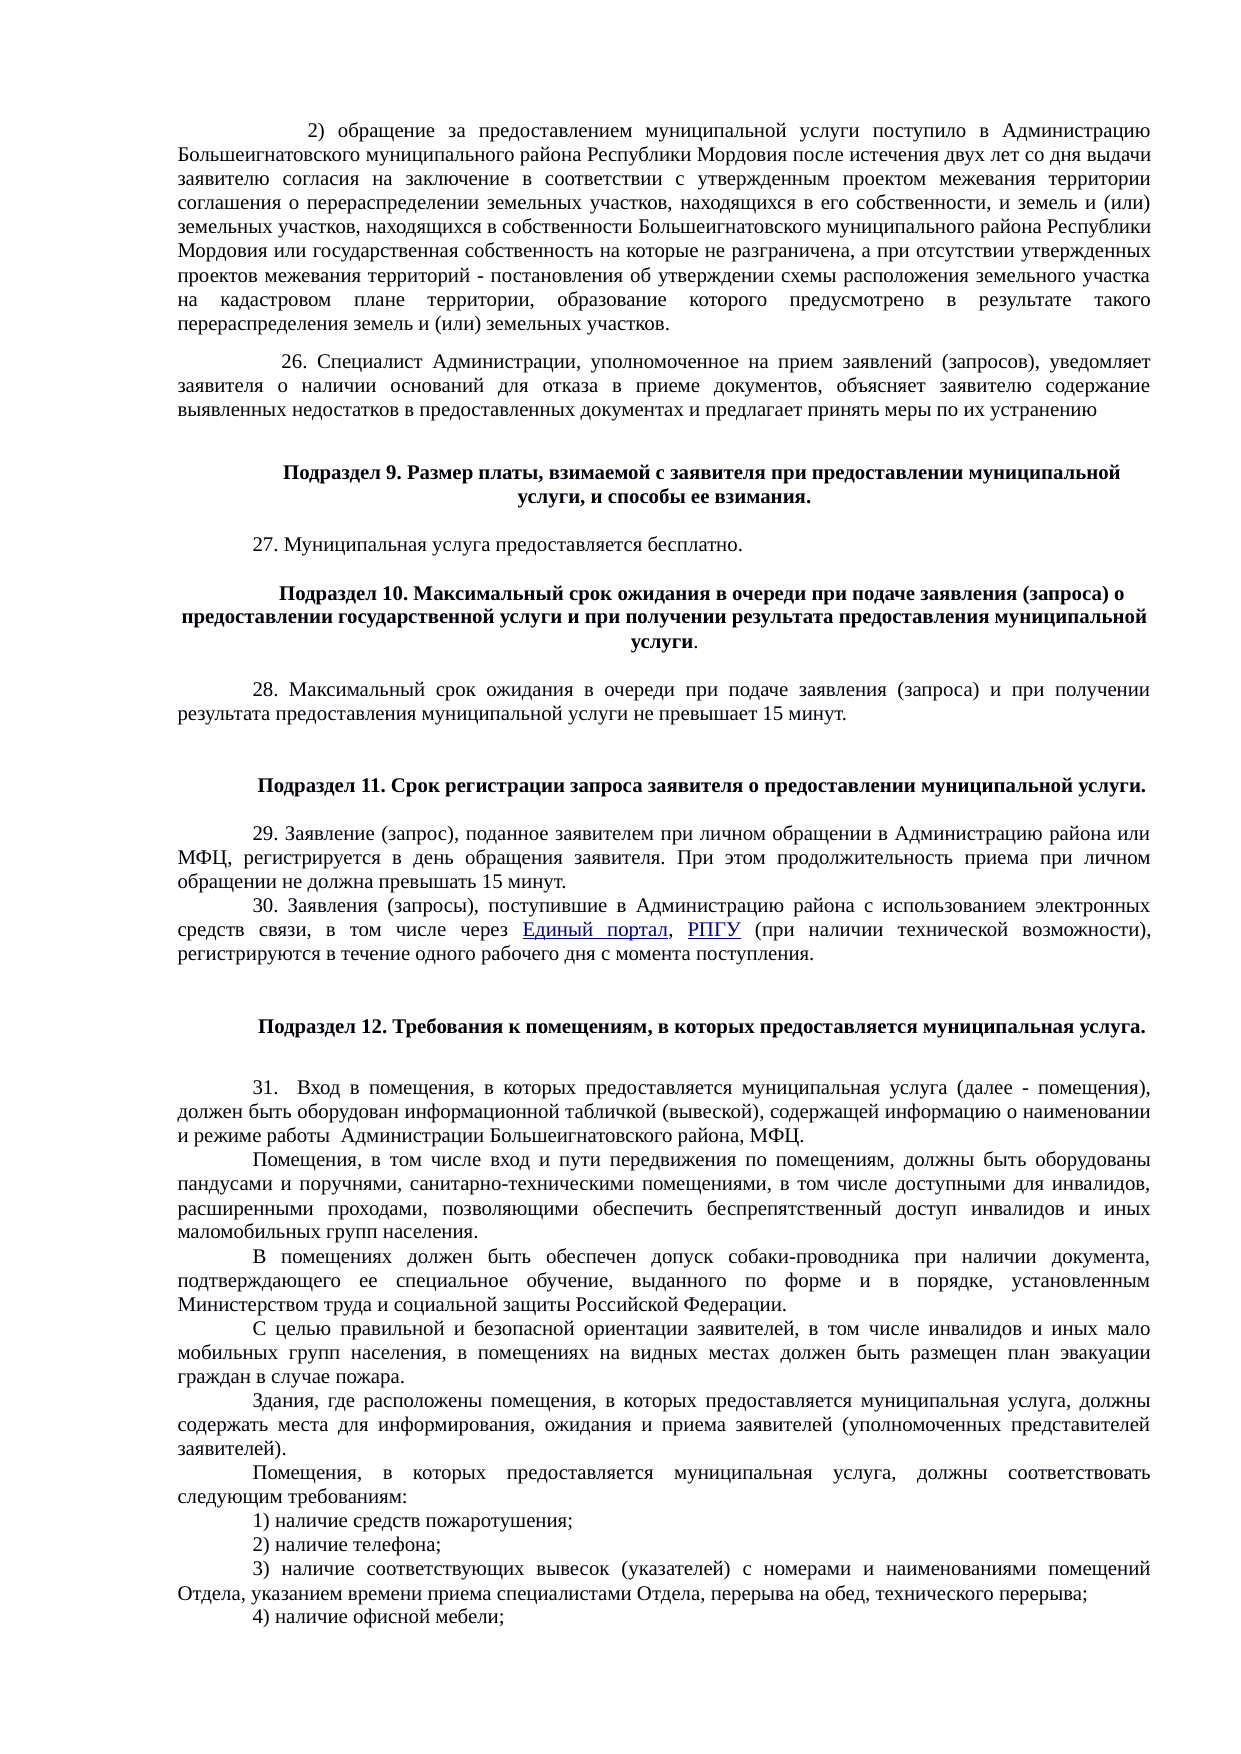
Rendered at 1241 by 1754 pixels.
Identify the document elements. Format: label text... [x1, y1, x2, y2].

text 29. Заявление (запрос), поданное заявителем при личном обращении в Администрацию района или МФЦ, регистрируется в день обращения заявителя. При этом продолжительность приема при личном обращении не должна превышать 15 минут. [177, 821, 1152, 893]
text Здания, где расположены помещения, в которых предоставляется муниципальная услуга, должны содержать места для информирования, ожидания и приема заявителей (уполномоченных представителей заявителей). [177, 1388, 1152, 1460]
text Помещения, в которых предоставляется муниципальная услуга, должны соответствовать следующим требованиям: [177, 1460, 1152, 1508]
text Помещения, в том числе вход и пути передвижения по помещениям, должны быть оборудованы пандусами и поручнями, санитарно-техническими помещениями, в том числе доступными для инвалидов, расширенными проходами, позволяющими обеспечить беспрепятственный доступ инвалидов и иных маломобильных групп населения. [177, 1147, 1152, 1243]
text Подраздел 11. Срок регистрации запроса заявителя о предоставлении муниципальной услуги. [177, 773, 1152, 797]
text 1) наличие средств пожаротушения; [177, 1508, 1152, 1532]
text 4) наличие офисной мебели; [177, 1604, 1152, 1628]
text 30. Заявления (запросы), поступившие в Администрацию района с использованием электронных средств связи, в том числе через Единый портал, РПГУ (при наличии технической возможности), регистрируются в течение одного рабочего дня с момента поступления. [177, 893, 1152, 965]
text В помещениях должен быть обеспечен допуск собаки-проводника при наличии документа, подтверждающего ее специальное обучение, выданного по форме и в порядке, установленным Министерством труда и социальной защиты Российской Федерации. [177, 1243, 1152, 1316]
text 26. Специалист Администрации, уполномоченное на прием заявлений (запросов), уведомляет заявителя о наличии оснований для отказа в приеме документов, объясняет заявителю содержание выявленных недостатков в предоставленных документах и предлагает принять меры по их устранению [177, 349, 1152, 421]
text Подраздел 10. Максимальный срок ожидания в очереди при подаче заявления (запроса) о предоставлении государственной услуги и при получении результата предоставления муниципальной услуги. [177, 580, 1152, 653]
text Подраздел 9. Размер платы, взимаемой с заявителя при предоставлении муниципальной услуги, и способы ее взимания. [177, 460, 1152, 508]
text 28. Максимальный срок ожидания в очереди при подаче заявления (запроса) и при получении результата предоставления муниципальной услуги не превышает 15 минут. [177, 677, 1152, 725]
text 3) наличие соответствующих вывесок (указателей) с номерами и наименованиями помещений Отдела, указанием времени приема специалистами Отдела, перерыва на обед, технического перерыва; [177, 1556, 1152, 1604]
text 2) наличие телефона; [177, 1532, 1152, 1556]
text 27. Муниципальная услуга предоставляется бесплатно. [177, 532, 1152, 556]
subtitle Подраздел 12. Требования к помещениям, в которых предоставляется муниципальная услуга. [177, 1014, 1152, 1038]
text 2) обращение за предоставлением муниципальной услуги поступило в Администрацию Большеигнатовского муниципального района Республики Мордовия после истечения двух лет со дня выдачи заявителю согласия на заключение в соответствии с утвержденным проектом межевания территории соглашения о перераспределении земельных участков, находящихся в его собственности, и земель и (или) земельных участков, находящихся в собственности Большеигнатовского муниципального района Республики Мордовия или государственная собственность на которые не разграничена, а при отсутствии утвержденных проектов межевания территорий - постановления об утверждении схемы расположения земельного участка на кадастровом плане территории, образование которого предусмотрено в результате такого перераспределения земель и (или) земельных участков. [177, 118, 1152, 335]
text С целью правильной и безопасной ориентации заявителей, в том числе инвалидов и иных мало мобильных групп населения, в помещениях на видных местах должен быть размещен план эвакуации граждан в случае пожара. [177, 1316, 1152, 1388]
text 31. Вход в помещения, в которых предоставляется муниципальная услуга (далее - помещения), должен быть оборудован информационной табличкой (вывеской), содержащей информацию о наименовании и режиме работы Администрации Большеигнатовского района, МФЦ. [177, 1075, 1152, 1147]
